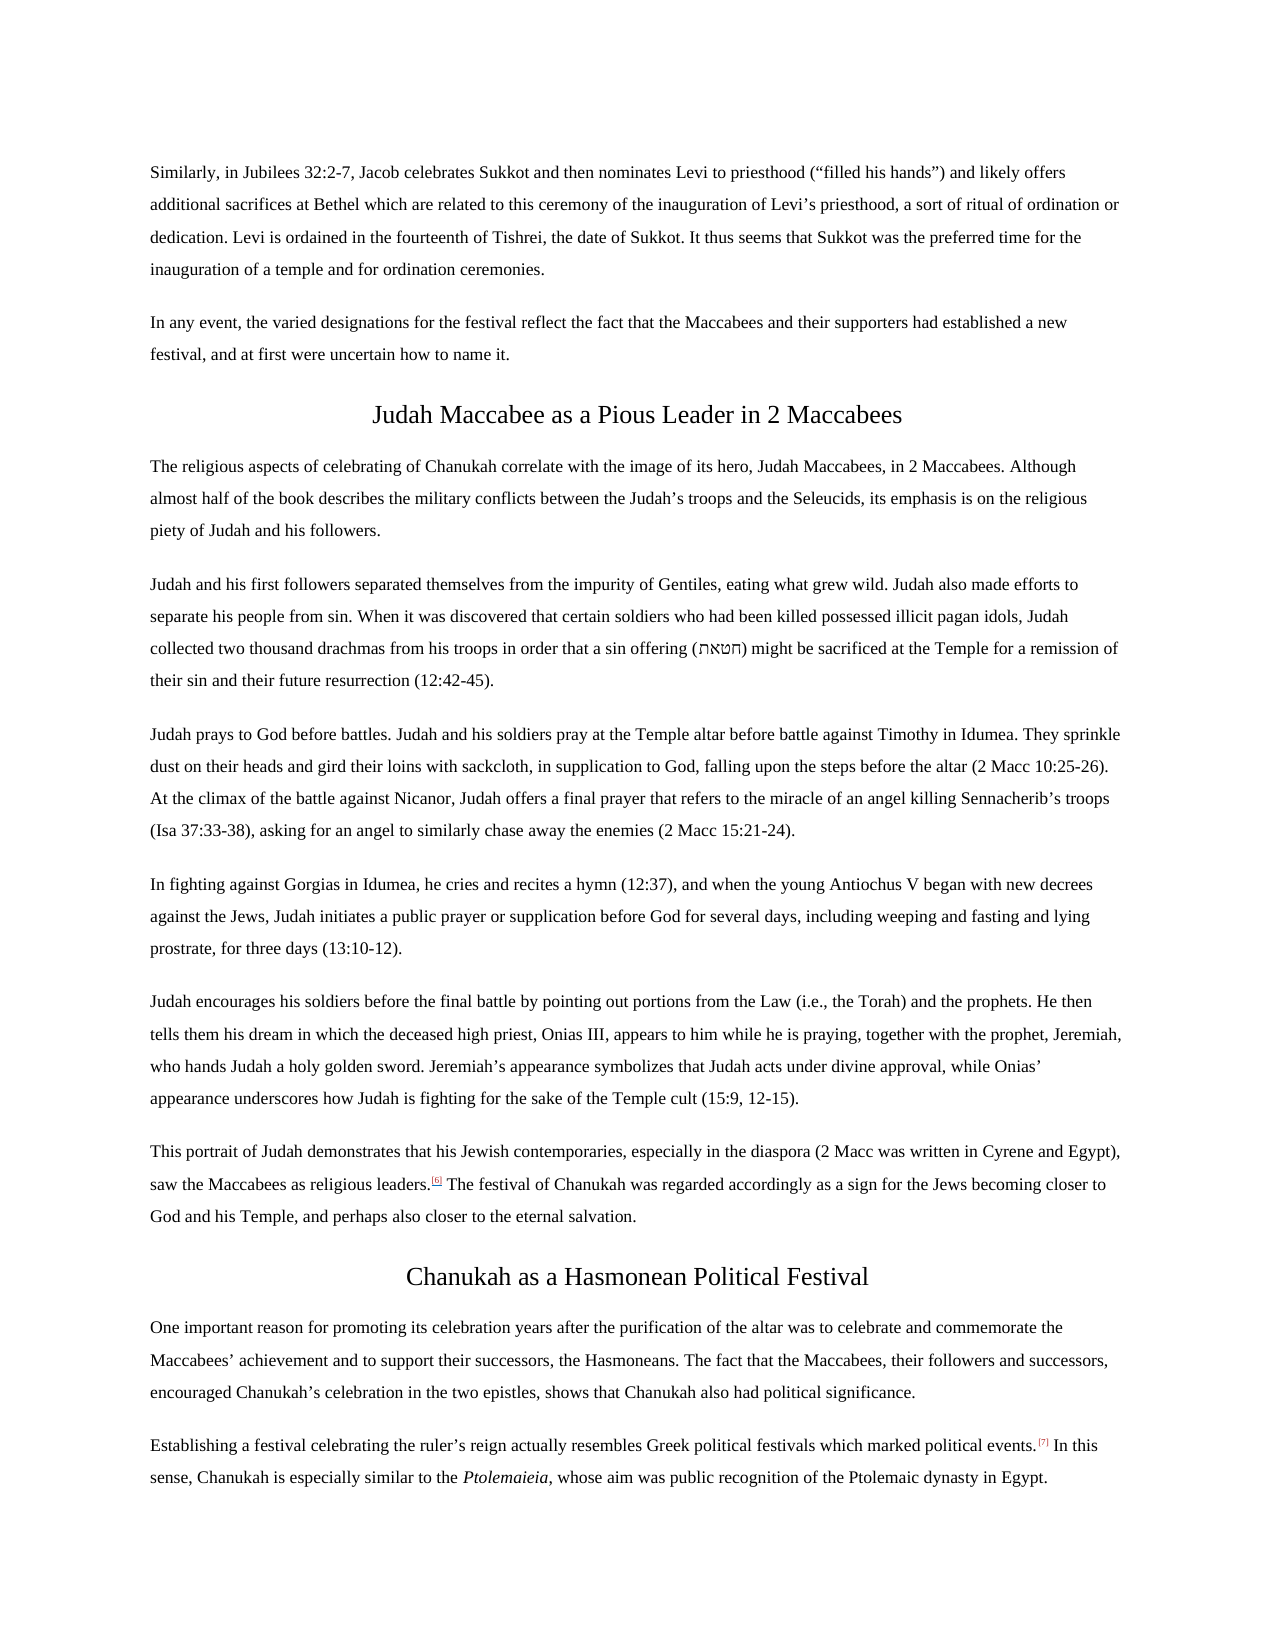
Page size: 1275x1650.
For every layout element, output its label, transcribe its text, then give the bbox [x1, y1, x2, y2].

text In fighting against Gorgias in Idumea, he cries and recites a hymn (12:37), and when the young Antiochus V began with new decrees against the Jews, Judah initiates a public prayer or supplication before God for several days, including weeping and fasting and lying prostrate, for three days (13:10-12). [150, 861, 1125, 958]
text Judah prays to God before battles. Judah and his soldiers pray at the Temple altar before battle against Timothy in Idumea. They sprinkle dust on their heads and gird their loins with sackcloth, in supplication to God, falling upon the steps before the altar (2 Macc 10:25-26). At the climax of the battle against Nicanor, Judah offers a final prayer that refers to the miracle of an angel killing Sennacherib’s troops (Isa 37:33-38), asking for an angel to similarly chase away the enemies (2 Macc 15:21-24). [150, 711, 1125, 841]
text Judah and his first followers separated themselves from the impurity of Gentiles, eating what grew wild. Judah also made efforts to separate his people from sin. When it was discovered that certain soldiers who had been killed possessed illicit pagan idols, Judah collected two thousand drachmas from his troops in order that a sin offering (חטאת) might be sacrificed at the Temple for a remission of their sin and their future resurrection (12:42-45). [150, 561, 1125, 691]
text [150, 1423, 1125, 1487]
text The religious aspects of celebrating of Chanukah correlate with the image of its hero, Judah Maccabees, in 2 Maccabees. Although almost half of the book describes the military conflicts between the Judah’s troops and the Seleucids, its emphasis is on the religious piety of Judah and his followers. [150, 444, 1125, 541]
text Similarly, in Jubilees 32:2-7, Jacob celebrates Sukkot and then nominates Levi to priesthood (“filled his hands”) and likely offers additional sacrifices at Bethel which are related to this ceremony of the inauguration of Levi’s priesthood, a sort of ritual of ordination or dedication. Levi is ordained in the fourteenth of Tishrei, the date of Sukkot. It thus seems that Sukkot was the preferred time for the inauguration of a temple and for ordination ceremonies. [150, 150, 1125, 279]
text Judah encourages his soldiers before the final battle by pointing out portions from the Law (i.e., the Torah) and the prophets. He then tells them his dream in which the deceased high priest, Onias III, appears to him while he is praying, together with the prophet, Jeremiah, who hands Judah a holy golden sword. Jeremiah’s appearance symbolizes that Judah acts under divine approval, while Onias’ appearance underscores how Judah is fighting for the sake of the Temple cult (15:9, 12-15). [150, 979, 1125, 1108]
text In any event, the varied designations for the festival reflect the fact that the Maccabees and their supporters had established a new festival, and at first were uncertain how to name it. [150, 300, 1125, 364]
text One important reason for promoting its celebration years after the purification of the altar was to celebrate and commemorate the Maccabees’ achievement and to support their successors, the Hasmoneans. The fact that the Maccabees, their followers and successors, encouraged Chanukah’s celebration in the two epistles, shows that Chanukah also had political significance. [150, 1305, 1125, 1402]
text Judah Maccabee as a Pious Leader in 2 Maccabees [150, 385, 1125, 429]
text Chanukah as a Hasmonean Political Festival [150, 1247, 1125, 1291]
text This portrait of Judah demonstrates that his Jewish contemporaries, especially in the diaspora (2 Macc was written in Cyrene and Egypt), saw the Maccabees as religious leaders.[6] The festival of Chanukah was regarded accordingly as a sign for the Jews becoming closer to God and his Temple, and perhaps also closer to the eternal salvation. [150, 1129, 1125, 1226]
